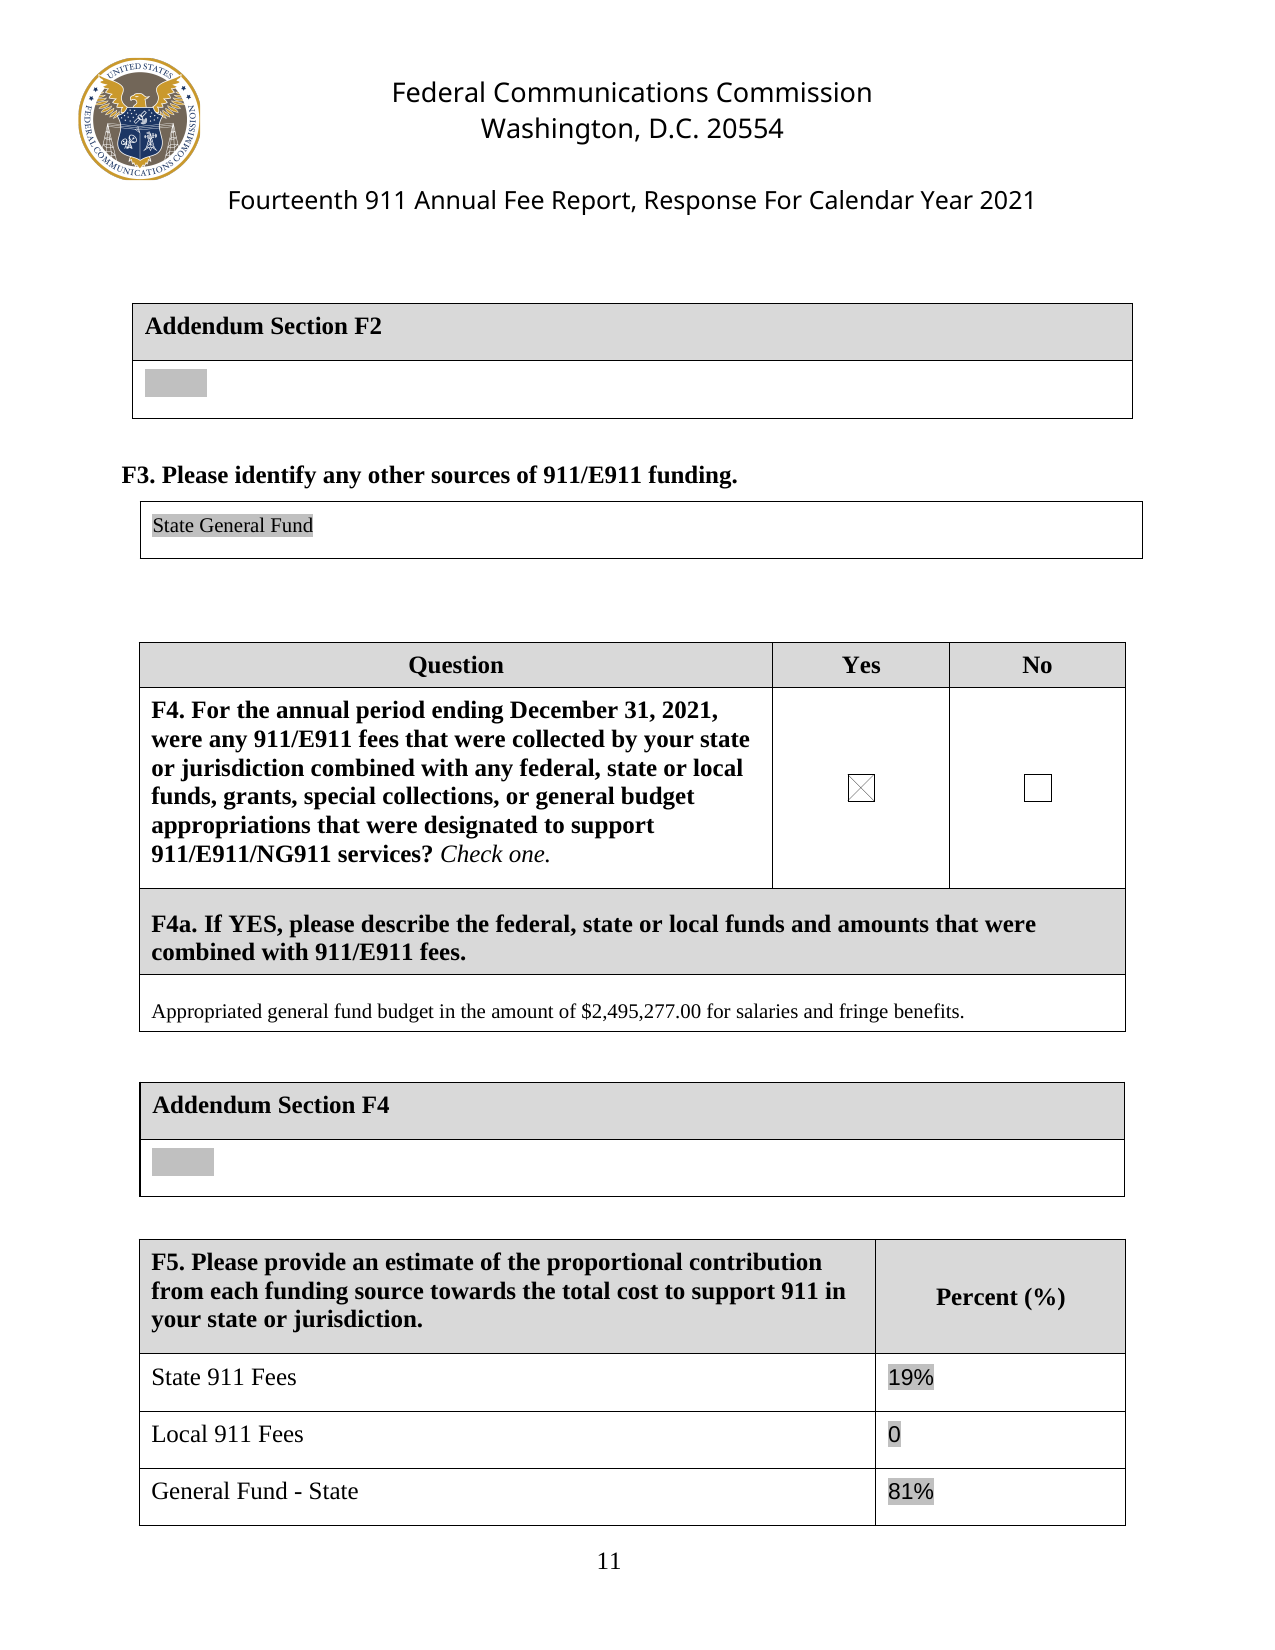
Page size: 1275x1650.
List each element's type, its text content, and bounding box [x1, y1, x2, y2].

table_cell 0 [876, 1412, 1125, 1468]
table_cell [950, 688, 1125, 888]
table_header No [950, 643, 1125, 687]
picture [78, 57, 200, 180]
table_cell [133, 361, 1132, 417]
table_cell State 911 Fees [140, 1354, 875, 1411]
table_cell Local 911 Fees [140, 1412, 875, 1468]
table_header F5. Please provide an estimate of the proportional contribution from each funding source towards the total cost to support 911 in your state or jurisdiction. [140, 1240, 875, 1353]
table_cell 19% [876, 1354, 1125, 1411]
table_header Question [140, 643, 772, 687]
table_cell Appropriated general fund budget in the amount of $2,495,277.00 for salaries and fringe benefits. [140, 975, 1125, 1031]
text F3. Please identify any other sources of 911/E911 funding. [121, 460, 1143, 488]
table_cell [141, 1140, 1124, 1196]
table_cell General Fund - State [140, 1469, 875, 1525]
table_header Percent (%) [876, 1240, 1125, 1353]
table_header Addendum Section F2 [133, 304, 1132, 360]
table_cell [773, 688, 949, 888]
table_header Yes [773, 643, 949, 687]
table_cell F4a. If YES, please describe the federal, state or local funds and amounts that were combined with 911/E911 fees. [140, 889, 1125, 974]
table_cell 81% [876, 1469, 1125, 1525]
table_header Addendum Section F4 [141, 1083, 1124, 1139]
table_cell F4. For the annual period ending December 31, 2021, were any 911/E911 fees that were collected by your state or jurisdiction combined with any federal, state or local funds, grants, special collections, or general budget appropriations that were designated to support 911/E911/NG911 services? Check one. [140, 688, 772, 888]
table_header State General Fund [141, 502, 1142, 558]
